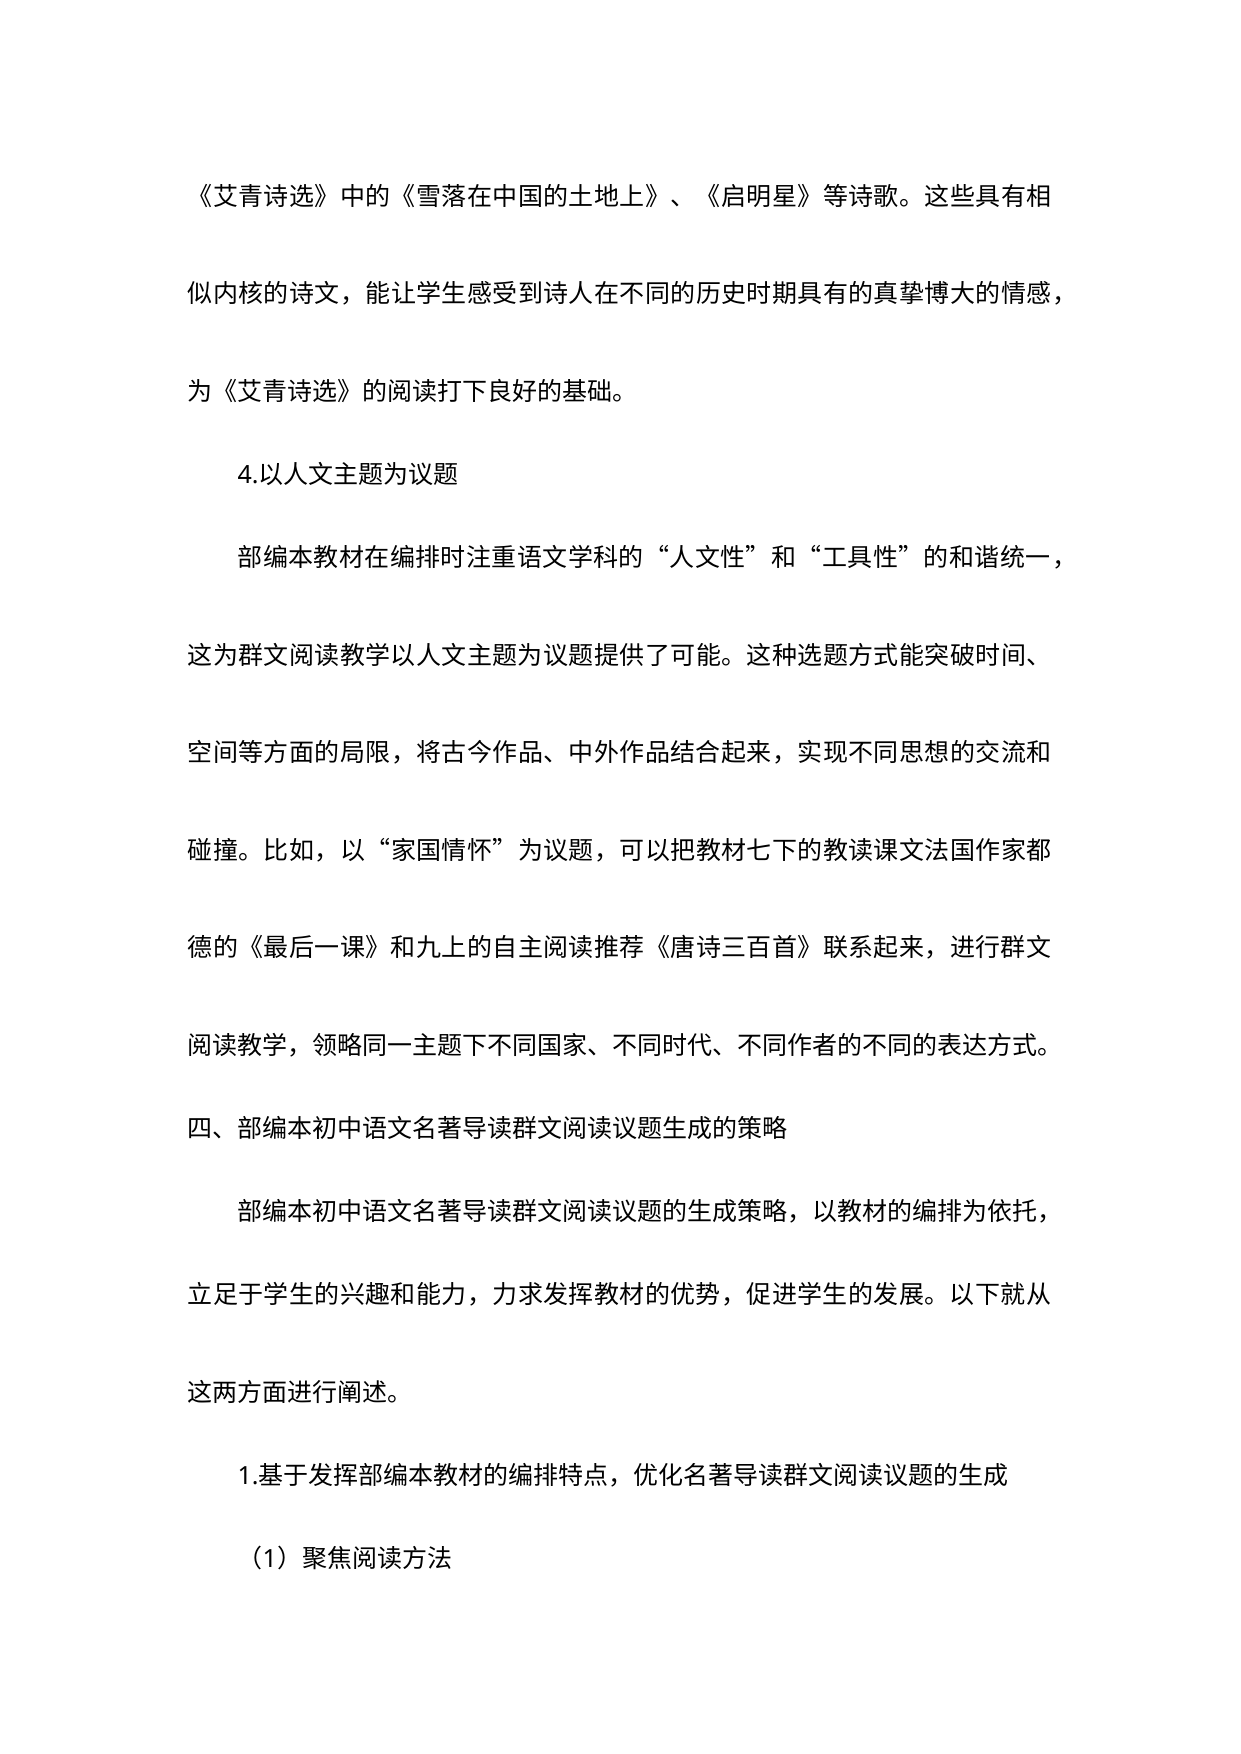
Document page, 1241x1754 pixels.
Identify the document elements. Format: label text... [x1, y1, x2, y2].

text 四、部编本初中语文名著导读群文阅读议题生成的策略 [187, 1094, 1053, 1159]
list 部编本初中语文名著导读群文阅读议题的生成策略，以教材的编排为依托， [237, 1177, 1053, 1242]
text 立足于学生的兴趣和能力，力求发挥教材的优势，促进学生的发展。以下就从这两方面进行阐述。 [187, 1260, 1053, 1423]
text 4.以人文主题为议题 [187, 440, 1053, 505]
text 1.基于发挥部编本教材的编排特点，优化名著导读群文阅读议题的生成 [187, 1441, 1053, 1506]
text （1）聚焦阅读方法 [187, 1524, 1053, 1589]
text 部编本教材在编排时注重语文学科的“人文性”和“工具性”的和谐统一，这为群文阅读教学以人文主题为议题提供了可能。这种选题方式能突破时间、空间等方面的局限，将古今作品、中外作品结合起来，实现不同思想的交流和碰撞。比如，以“家国情怀”为议题，可以把教材七下的教读课文法国作家都德的《最后一课》和九上的自主阅读推荐《唐诗三百首》联系起来，进行群文阅读教学，领略同一主题下不同国家、不同时代、不同作者的不同的表达方式。 [187, 523, 1053, 1076]
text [187, 162, 1053, 422]
